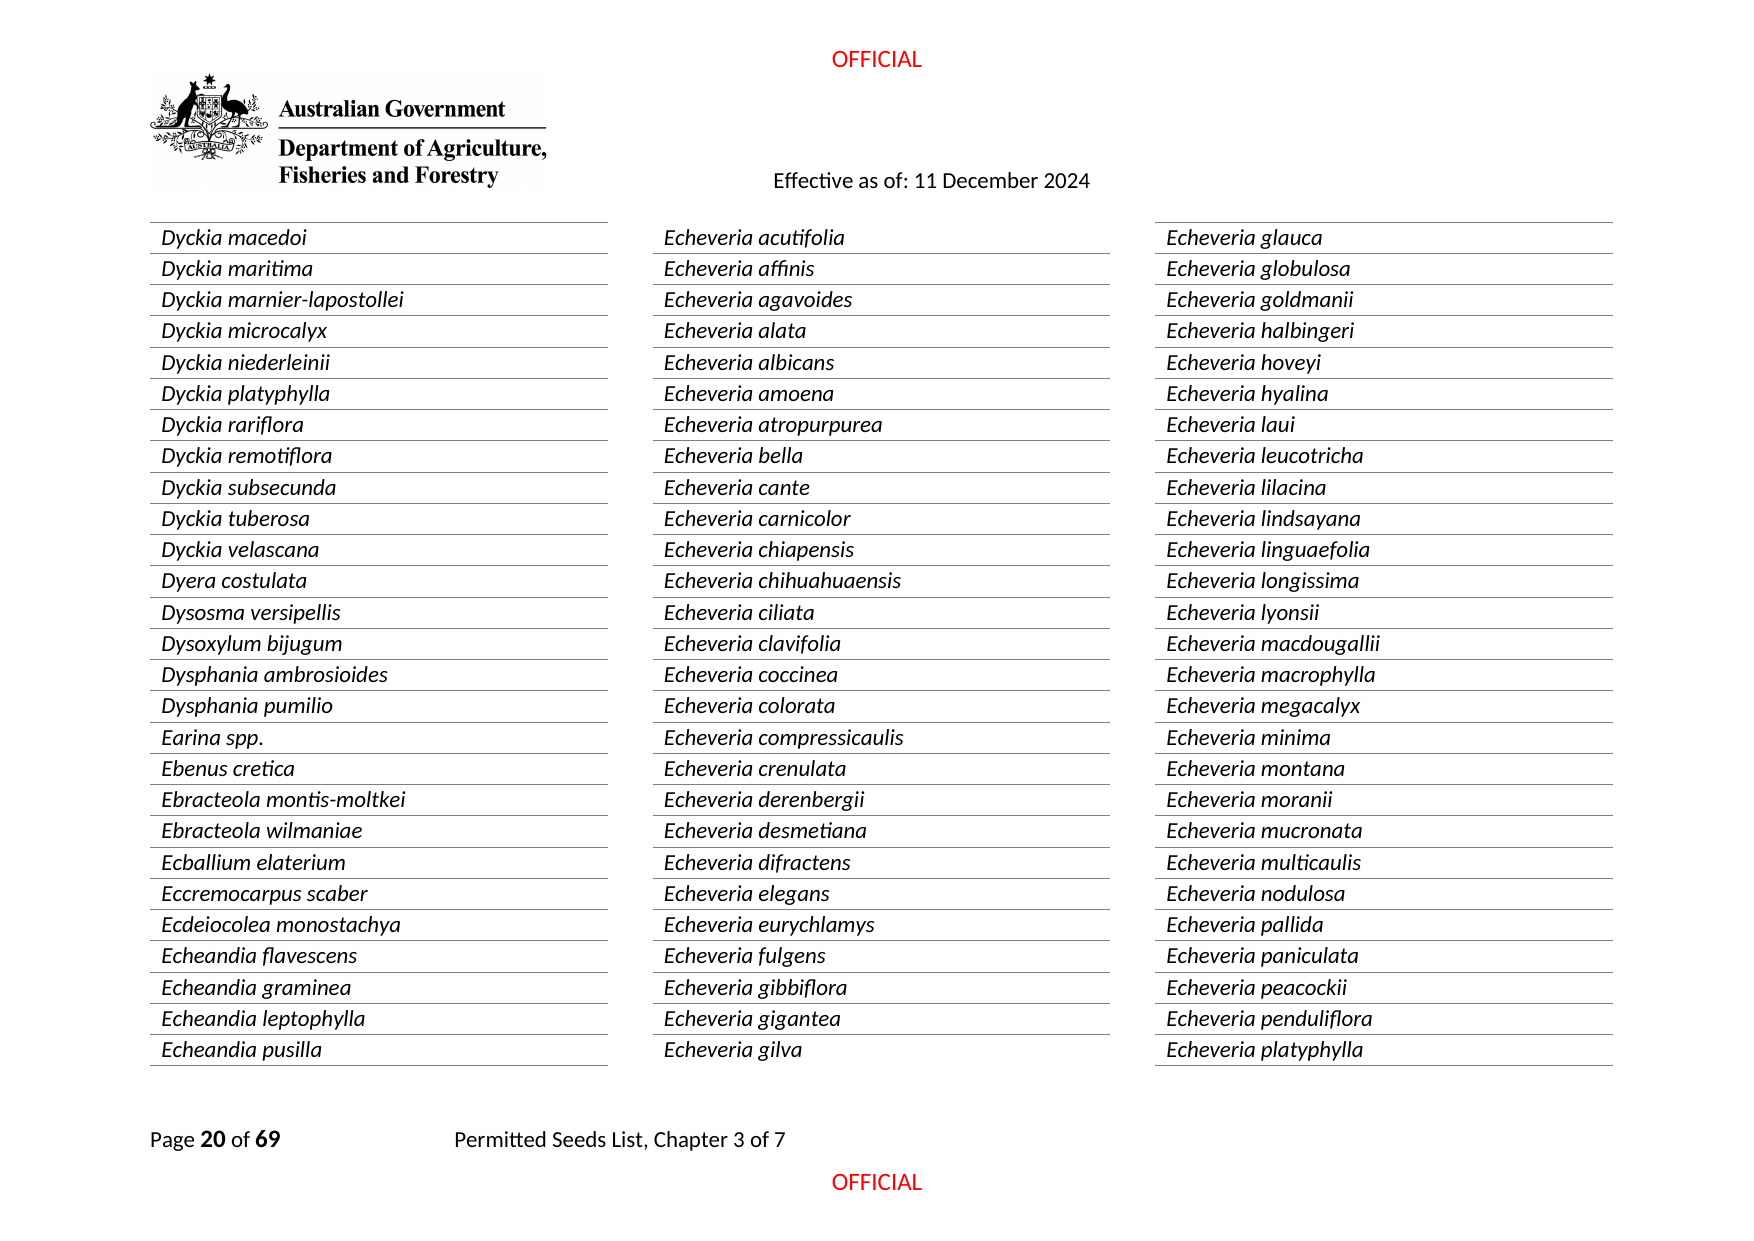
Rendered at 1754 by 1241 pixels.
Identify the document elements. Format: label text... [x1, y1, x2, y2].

table_cell Echeveria clavifolia [653, 629, 1110, 659]
table_cell Echeveria eurychlamys [653, 910, 1110, 940]
table_cell Echeveria linguaefolia [1155, 535, 1613, 565]
table_cell Echeveria crenulata [653, 754, 1110, 784]
picture [150, 73, 547, 189]
table_cell Dyckia tuberosa [150, 504, 608, 534]
table_cell Echeveria difractens [653, 848, 1110, 878]
table_cell Echeveria platyphylla [1155, 1035, 1613, 1065]
table_cell Echeveria multicaulis [1155, 848, 1613, 878]
table_cell Echeveria macrophylla [1155, 660, 1613, 690]
table_cell Dyckia macedoi [150, 223, 608, 253]
table_cell Echeveria minima [1155, 723, 1613, 753]
table_cell Echeveria paniculata [1155, 941, 1613, 972]
table_cell Echeveria laui [1155, 410, 1613, 440]
table_cell Echeveria colorata [653, 691, 1110, 722]
table_cell Dysphania ambrosioides [150, 660, 608, 690]
table_cell Echeandia graminea [150, 973, 608, 1003]
table_cell Echeveria bella [653, 441, 1110, 472]
table_cell Earina spp. [150, 723, 608, 753]
table_cell Echeveria cante [653, 473, 1110, 503]
table_cell Echeveria gilva [653, 1035, 1110, 1065]
table_cell Ebracteola wilmaniae [150, 816, 608, 847]
table_cell Echeveria desmetiana [653, 816, 1110, 847]
table_cell Echeveria affinis [653, 254, 1110, 284]
table_cell Echeveria peacockii [1155, 973, 1613, 1003]
table_cell Echeveria glauca [1155, 223, 1613, 253]
table_cell Echeveria lindsayana [1155, 504, 1613, 534]
table_cell Echeveria ciliata [653, 598, 1110, 628]
table_cell Echeveria fulgens [653, 941, 1110, 972]
table_cell Echeveria megacalyx [1155, 691, 1613, 722]
table_cell Echeveria coccinea [653, 660, 1110, 690]
table_cell Echeveria montana [1155, 754, 1613, 784]
table_cell Dyckia platyphylla [150, 379, 608, 409]
table_cell Echeveria goldmanii [1155, 285, 1613, 315]
table_cell Echeveria albicans [653, 348, 1110, 378]
table_cell Echeveria atropurpurea [653, 410, 1110, 440]
table_cell Echeveria moranii [1155, 785, 1613, 815]
table_cell Echeveria gibbiflora [653, 973, 1110, 1003]
table_cell Echeveria elegans [653, 879, 1110, 909]
table_cell Echeveria leucotricha [1155, 441, 1613, 472]
table_cell Echeveria chiapensis [653, 535, 1110, 565]
table_cell Dyckia velascana [150, 535, 608, 565]
table_cell Echeveria longissima [1155, 566, 1613, 597]
table_cell Echeveria halbingeri [1155, 316, 1613, 347]
table_cell Echeveria hyalina [1155, 379, 1613, 409]
table_cell Echeveria chihuahuaensis [653, 566, 1110, 597]
table_cell Echeveria globulosa [1155, 254, 1613, 284]
table_cell Echeveria acutifolia [653, 222, 1110, 253]
table_cell Dysoxylum bijugum [150, 629, 608, 659]
table_cell Echeveria agavoides [653, 285, 1110, 315]
table_cell Eccremocarpus scaber [150, 879, 608, 909]
table_cell Echeveria macdougallii [1155, 629, 1613, 659]
table_cell Dyckia maritima [150, 254, 608, 284]
table_cell Dyckia marnier-lapostollei [150, 285, 608, 315]
table_cell Echeveria amoena [653, 379, 1110, 409]
table_cell Dyckia microcalyx [150, 316, 608, 347]
table_cell Echeveria compressicaulis [653, 723, 1110, 753]
table_cell Echeveria lyonsii [1155, 598, 1613, 628]
table_cell Echeandia pusilla [150, 1035, 608, 1065]
table_cell Echeveria penduliflora [1155, 1004, 1613, 1034]
table_cell Dysphania pumilio [150, 691, 608, 722]
table_cell Echeandia leptophylla [150, 1004, 608, 1034]
table_cell Dyera costulata [150, 566, 608, 597]
table_cell Ebenus cretica [150, 754, 608, 784]
table_cell Dysosma versipellis [150, 598, 608, 628]
table_cell Echeveria alata [653, 316, 1110, 347]
table_cell Echeandia flavescens [150, 941, 608, 972]
table_cell Dyckia rariflora [150, 410, 608, 440]
table_cell Echeveria mucronata [1155, 816, 1613, 847]
table_cell Echeveria pallida [1155, 910, 1613, 940]
table_cell Echeveria lilacina [1155, 473, 1613, 503]
table_cell Echeveria derenbergii [653, 785, 1110, 815]
table_cell Ecballium elaterium [150, 848, 608, 878]
table_cell Ebracteola montis-moltkei [150, 785, 608, 815]
table_cell Echeveria gigantea [653, 1004, 1110, 1034]
table_cell Dyckia remotiflora [150, 441, 608, 472]
table_cell Echeveria carnicolor [653, 504, 1110, 534]
table_cell Dyckia subsecunda [150, 473, 608, 503]
table_cell Echeveria nodulosa [1155, 879, 1613, 909]
table_cell Echeveria hoveyi [1155, 348, 1613, 378]
table_cell Ecdeiocolea monostachya [150, 910, 608, 940]
table_cell Dyckia niederleinii [150, 348, 608, 378]
